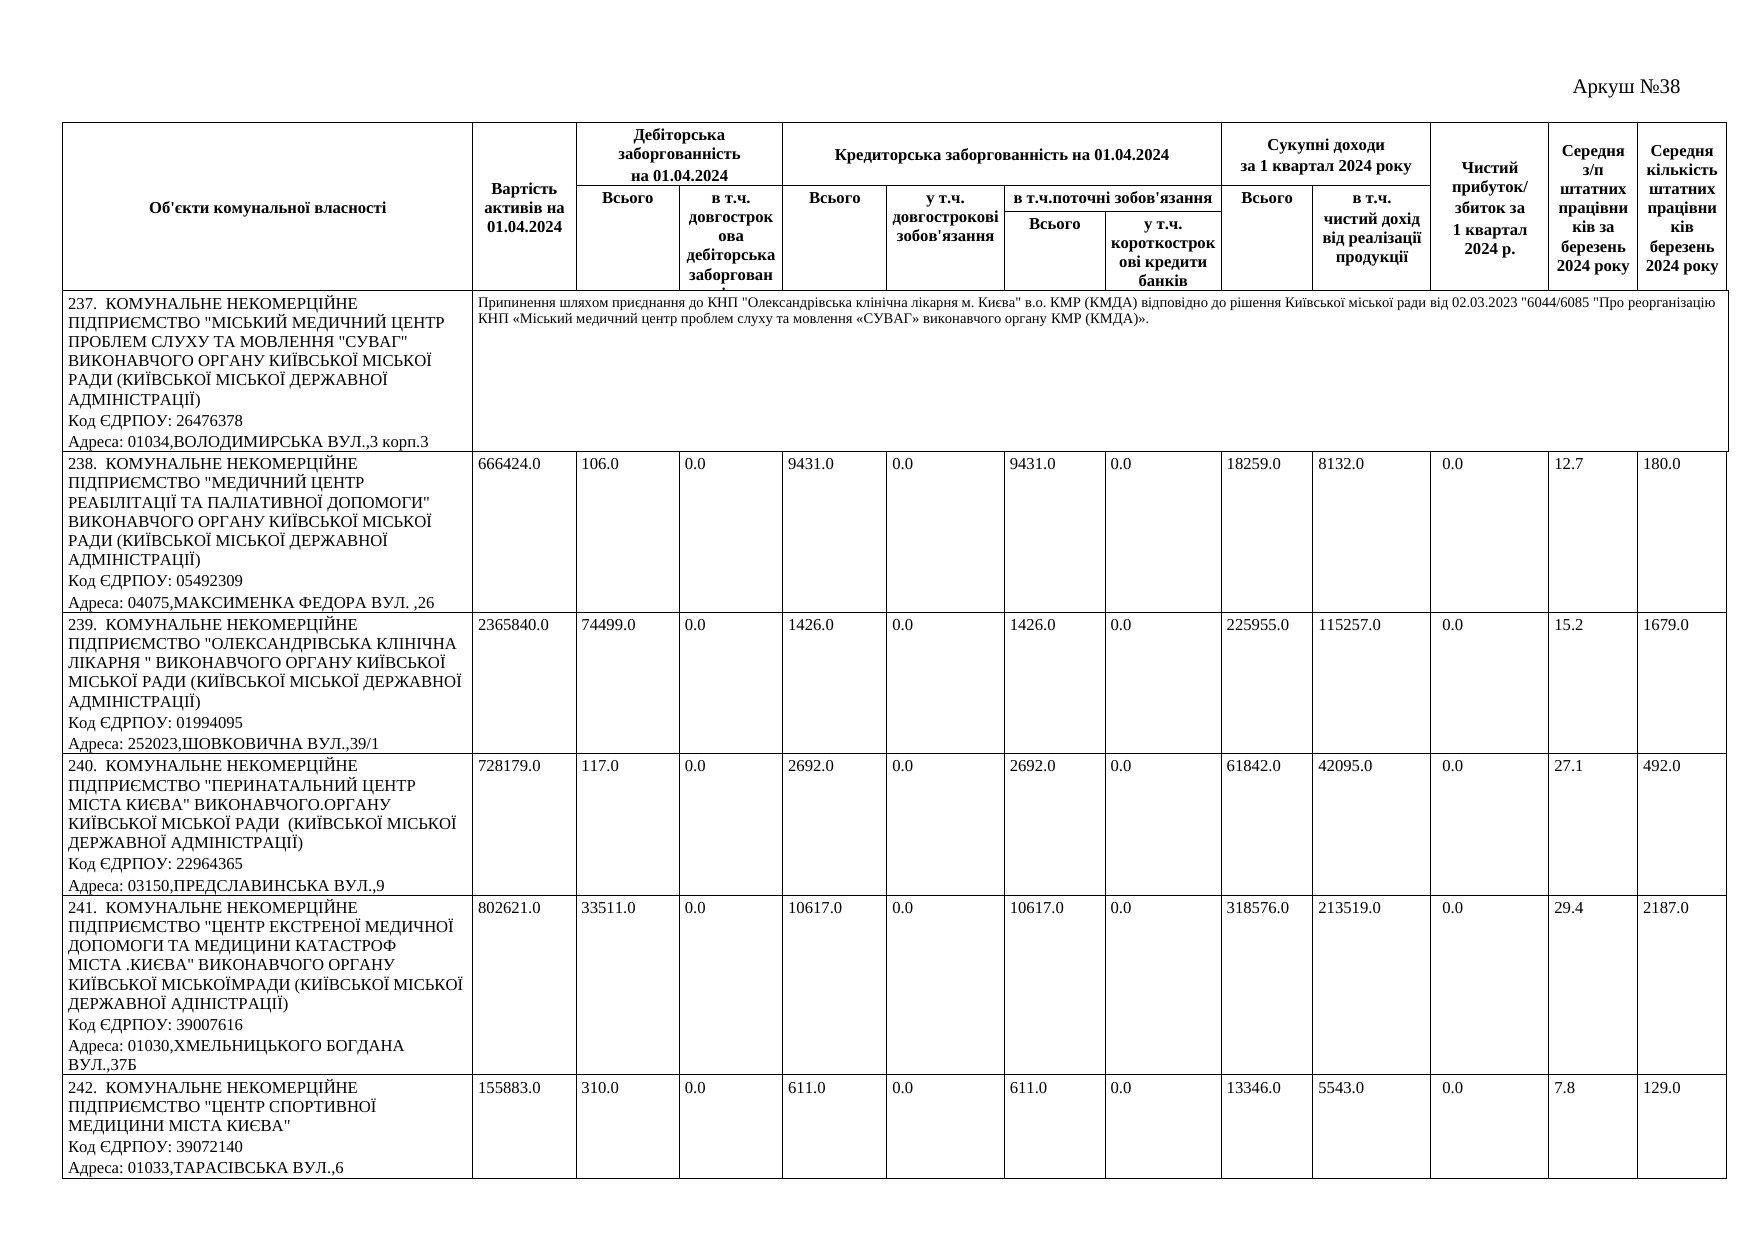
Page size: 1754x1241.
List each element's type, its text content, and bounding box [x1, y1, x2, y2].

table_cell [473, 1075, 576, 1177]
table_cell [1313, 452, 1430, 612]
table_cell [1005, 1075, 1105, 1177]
table_cell Всього [783, 186, 886, 290]
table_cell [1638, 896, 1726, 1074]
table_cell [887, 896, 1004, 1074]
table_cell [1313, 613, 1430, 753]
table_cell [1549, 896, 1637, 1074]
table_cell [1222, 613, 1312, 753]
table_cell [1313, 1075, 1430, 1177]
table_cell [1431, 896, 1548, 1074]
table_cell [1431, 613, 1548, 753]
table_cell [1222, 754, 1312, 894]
table_header Чистий прибуток/ збиток за 1 квартал 2024 р. [1431, 123, 1548, 290]
table_cell Всього [1005, 212, 1105, 290]
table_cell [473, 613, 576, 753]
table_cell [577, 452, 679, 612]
table_cell Всього [577, 186, 679, 290]
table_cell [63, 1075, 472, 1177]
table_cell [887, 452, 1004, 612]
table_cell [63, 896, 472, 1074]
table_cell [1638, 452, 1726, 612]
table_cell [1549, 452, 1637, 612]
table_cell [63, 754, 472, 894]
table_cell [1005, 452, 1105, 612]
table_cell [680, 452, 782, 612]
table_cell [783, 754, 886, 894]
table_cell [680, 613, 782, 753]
table_cell в т.ч.поточні зобов'язання [1005, 186, 1221, 211]
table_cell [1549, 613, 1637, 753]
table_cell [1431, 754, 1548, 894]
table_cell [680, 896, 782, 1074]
table_cell в т.ч. довгострокова дебіторська заборгованність [680, 186, 782, 290]
table_header Об'єкти комунальної власності [63, 123, 472, 290]
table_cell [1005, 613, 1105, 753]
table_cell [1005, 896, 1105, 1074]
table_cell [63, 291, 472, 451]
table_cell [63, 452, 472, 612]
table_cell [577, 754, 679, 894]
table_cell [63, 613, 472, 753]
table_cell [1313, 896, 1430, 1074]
table_header Середня з/п штатних працівників за березень 2024 року [1549, 123, 1637, 290]
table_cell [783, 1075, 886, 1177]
table_header Дебіторська заборгованність на 01.04.2024 [577, 123, 782, 184]
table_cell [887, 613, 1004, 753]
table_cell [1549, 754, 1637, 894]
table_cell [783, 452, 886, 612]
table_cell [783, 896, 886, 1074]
table_header Сукупні доходи за 1 квартал 2024 року [1222, 123, 1430, 184]
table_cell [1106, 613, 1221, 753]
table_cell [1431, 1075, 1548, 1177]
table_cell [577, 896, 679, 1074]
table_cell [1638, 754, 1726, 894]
table_cell в т.ч. чистий дохід від реалізації продукції [1313, 186, 1430, 290]
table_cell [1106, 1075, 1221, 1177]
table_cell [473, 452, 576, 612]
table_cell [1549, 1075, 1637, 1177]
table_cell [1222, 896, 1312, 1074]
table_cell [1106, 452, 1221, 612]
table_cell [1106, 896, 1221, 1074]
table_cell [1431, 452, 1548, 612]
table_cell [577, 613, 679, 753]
table_cell у т.ч. короткострокові кредити банків [1106, 212, 1221, 290]
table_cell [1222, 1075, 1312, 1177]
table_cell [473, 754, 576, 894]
table_header Вартість активів на 01.04.2024 [473, 123, 576, 290]
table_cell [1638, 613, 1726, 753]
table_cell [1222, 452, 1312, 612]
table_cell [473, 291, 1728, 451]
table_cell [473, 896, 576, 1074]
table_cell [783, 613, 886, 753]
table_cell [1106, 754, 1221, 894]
table_cell у т.ч. довгострокові зобов'язання [887, 186, 1004, 290]
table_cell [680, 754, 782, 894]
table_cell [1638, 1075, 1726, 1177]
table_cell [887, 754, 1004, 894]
table_header Кредиторська заборгованність на 01.04.2024 [783, 123, 1221, 184]
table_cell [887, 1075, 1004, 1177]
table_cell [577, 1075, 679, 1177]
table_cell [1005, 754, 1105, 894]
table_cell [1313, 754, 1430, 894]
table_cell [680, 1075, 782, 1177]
table_cell Всього [1222, 186, 1312, 290]
table_header Середня кількість штатних працівників березень 2024 року [1638, 123, 1726, 290]
